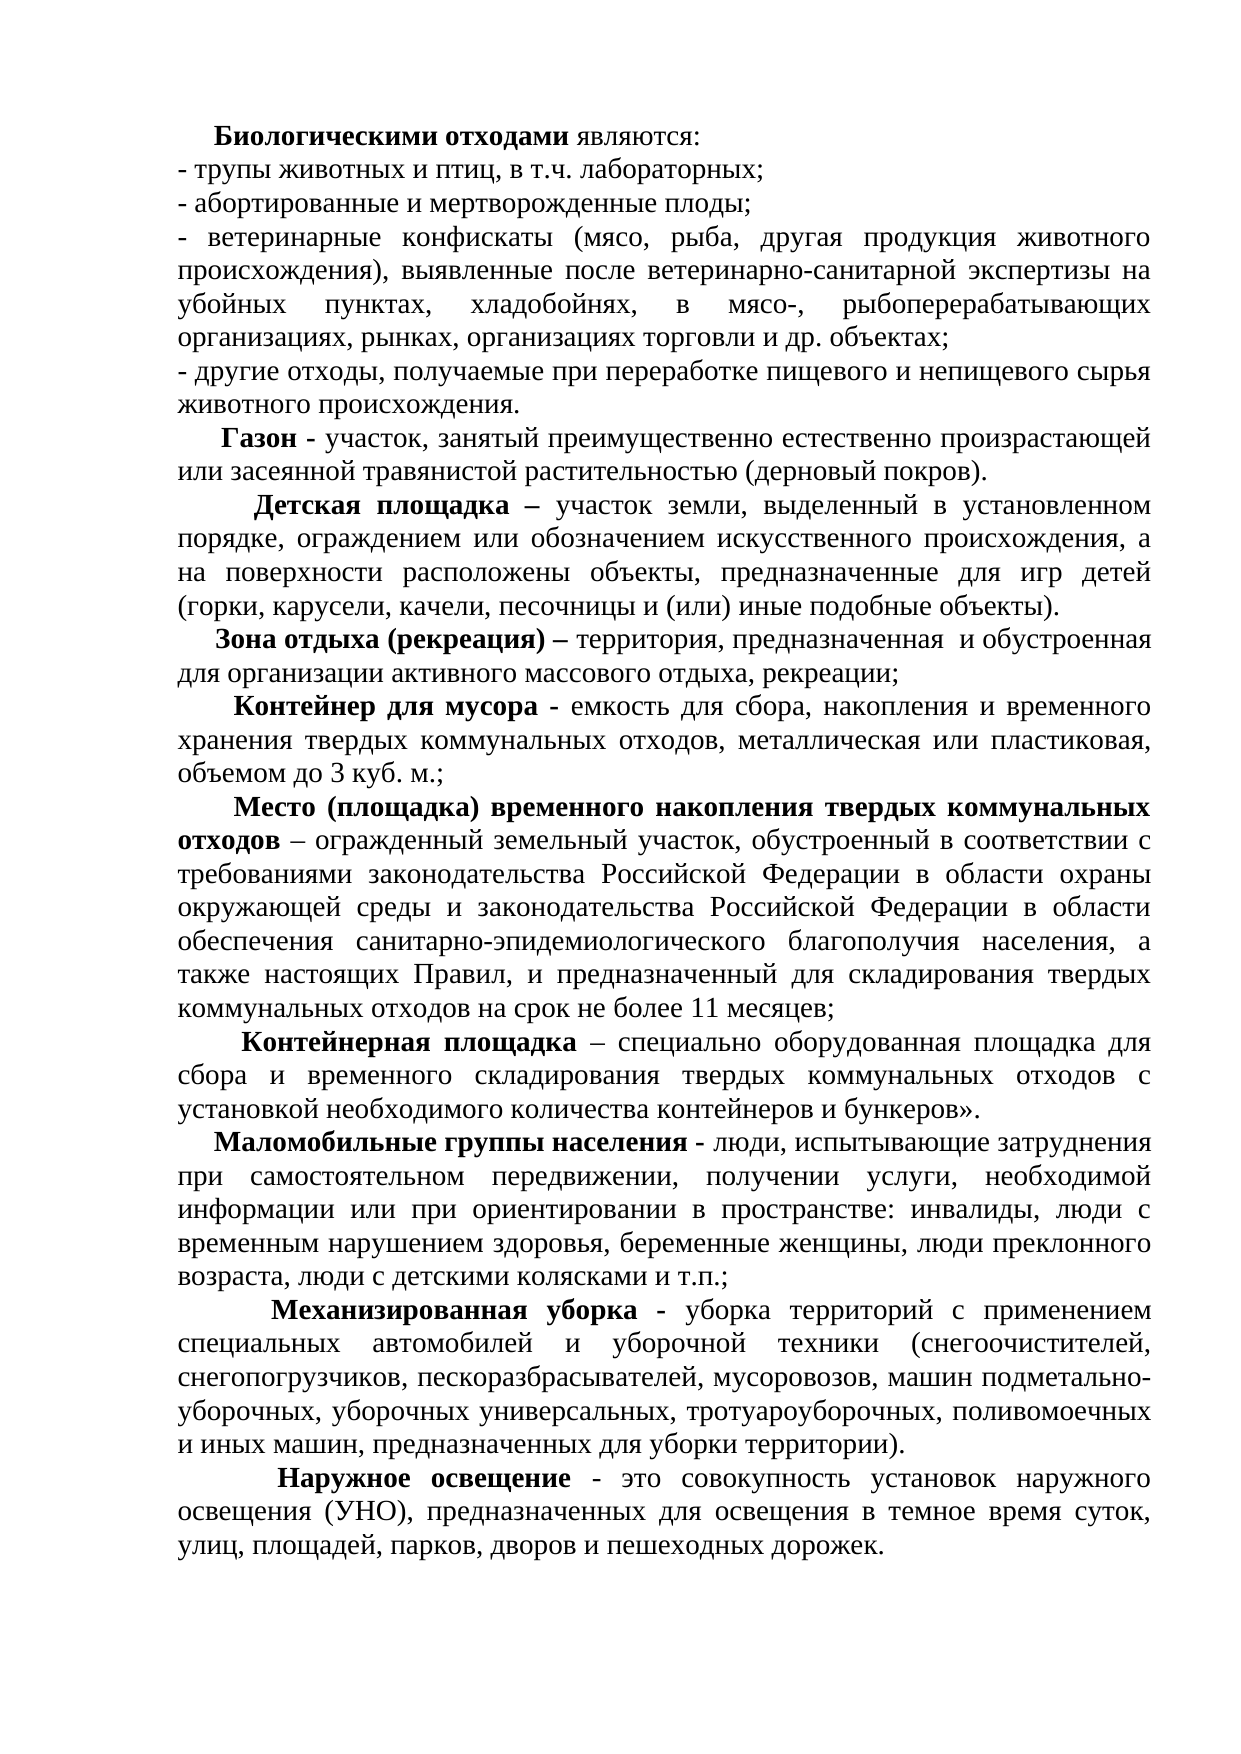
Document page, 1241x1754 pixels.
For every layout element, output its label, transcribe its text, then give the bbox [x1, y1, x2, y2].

text - абортированные и мертворожденные плоды; [177, 185, 1152, 219]
text Контейнерная площадка – специально оборудованная площадка для сбора и временного складирования твердых коммунальных отходов с установкой необходимого количества контейнеров и бункеров». [177, 1024, 1152, 1124]
text Детская площадка – участок земли, выделенный в установленном порядке, ограждением или обозначением искусственного происхождения, а на поверхности расположены объекты, предназначенные для игр детей (горки, карусели, качели, песочницы и (или) иные подобные объекты). [177, 487, 1152, 621]
text Газон - участок, занятый преимущественно естественно произрастающей или засеянной травянистой растительностью (дерновый покров). [177, 420, 1152, 487]
text Место (площадка) временного накопления твердых коммунальных отходов – огражденный земельный участок, обустроенный в соответствии с требованиями законодательства Российской Федерации в области охраны окружающей среды и законодательства Российской Федерации в области обеспечения санитарно-эпидемиологического благополучия населения, а также настоящих Правил, и предназначенный для складирования твердых коммунальных отходов на срок не более 11 месяцев; [177, 789, 1152, 1024]
text Механизированная уборка - уборка территорий с применением специальных автомобилей и уборочной техники (снегоочистителей, снегопогрузчиков, пескоразбрасывателей, мусоровозов, машин подметально-уборочных, уборочных универсальных, тротуароуборочных, поливомоечных и иных машин, предназначенных для уборки территории). [177, 1292, 1152, 1460]
text - другие отходы, получаемые при переработке пищевого и непищевого сырья животного происхождения. [177, 353, 1152, 420]
text Зона отдыха (рекреация) – территория, предназначенная и обустроенная для организации активного массового отдыха, рекреации; [177, 621, 1152, 688]
text Наружное освещение - это совокупность установок наружного освещения (УНО), предназначенных для освещения в темное время суток, улиц, площадей, парков, дворов и пешеходных дорожек. [177, 1460, 1152, 1560]
text Маломобильные группы населения - люди, испытывающие затруднения при самостоятельном передвижении, получении услуги, необходимой информации или при ориентировании в пространстве: инвалиды, люди с временным нарушением здоровья, беременные женщины, люди преклонного возраста, люди с детскими колясками и т.п.; [177, 1124, 1152, 1292]
text - трупы животных и птиц, в т.ч. лабораторных; [177, 152, 1152, 185]
text Биологическими отходами являются: [177, 118, 1152, 152]
text - ветеринарные конфискаты (мясо, рыба, другая продукция животного происхождения), выявленные после ветеринарно-санитарной экспертизы на убойных пунктах, хладобойнях, в мясо-, рыбоперерабатывающих организациях, рынках, организациях торговли и др. объектах; [177, 219, 1152, 353]
text Контейнер для мусора - емкость для сбора, накопления и временного хранения твердых коммунальных отходов, металлическая или пластиковая, объемом до 3 куб. м.; [177, 688, 1152, 789]
